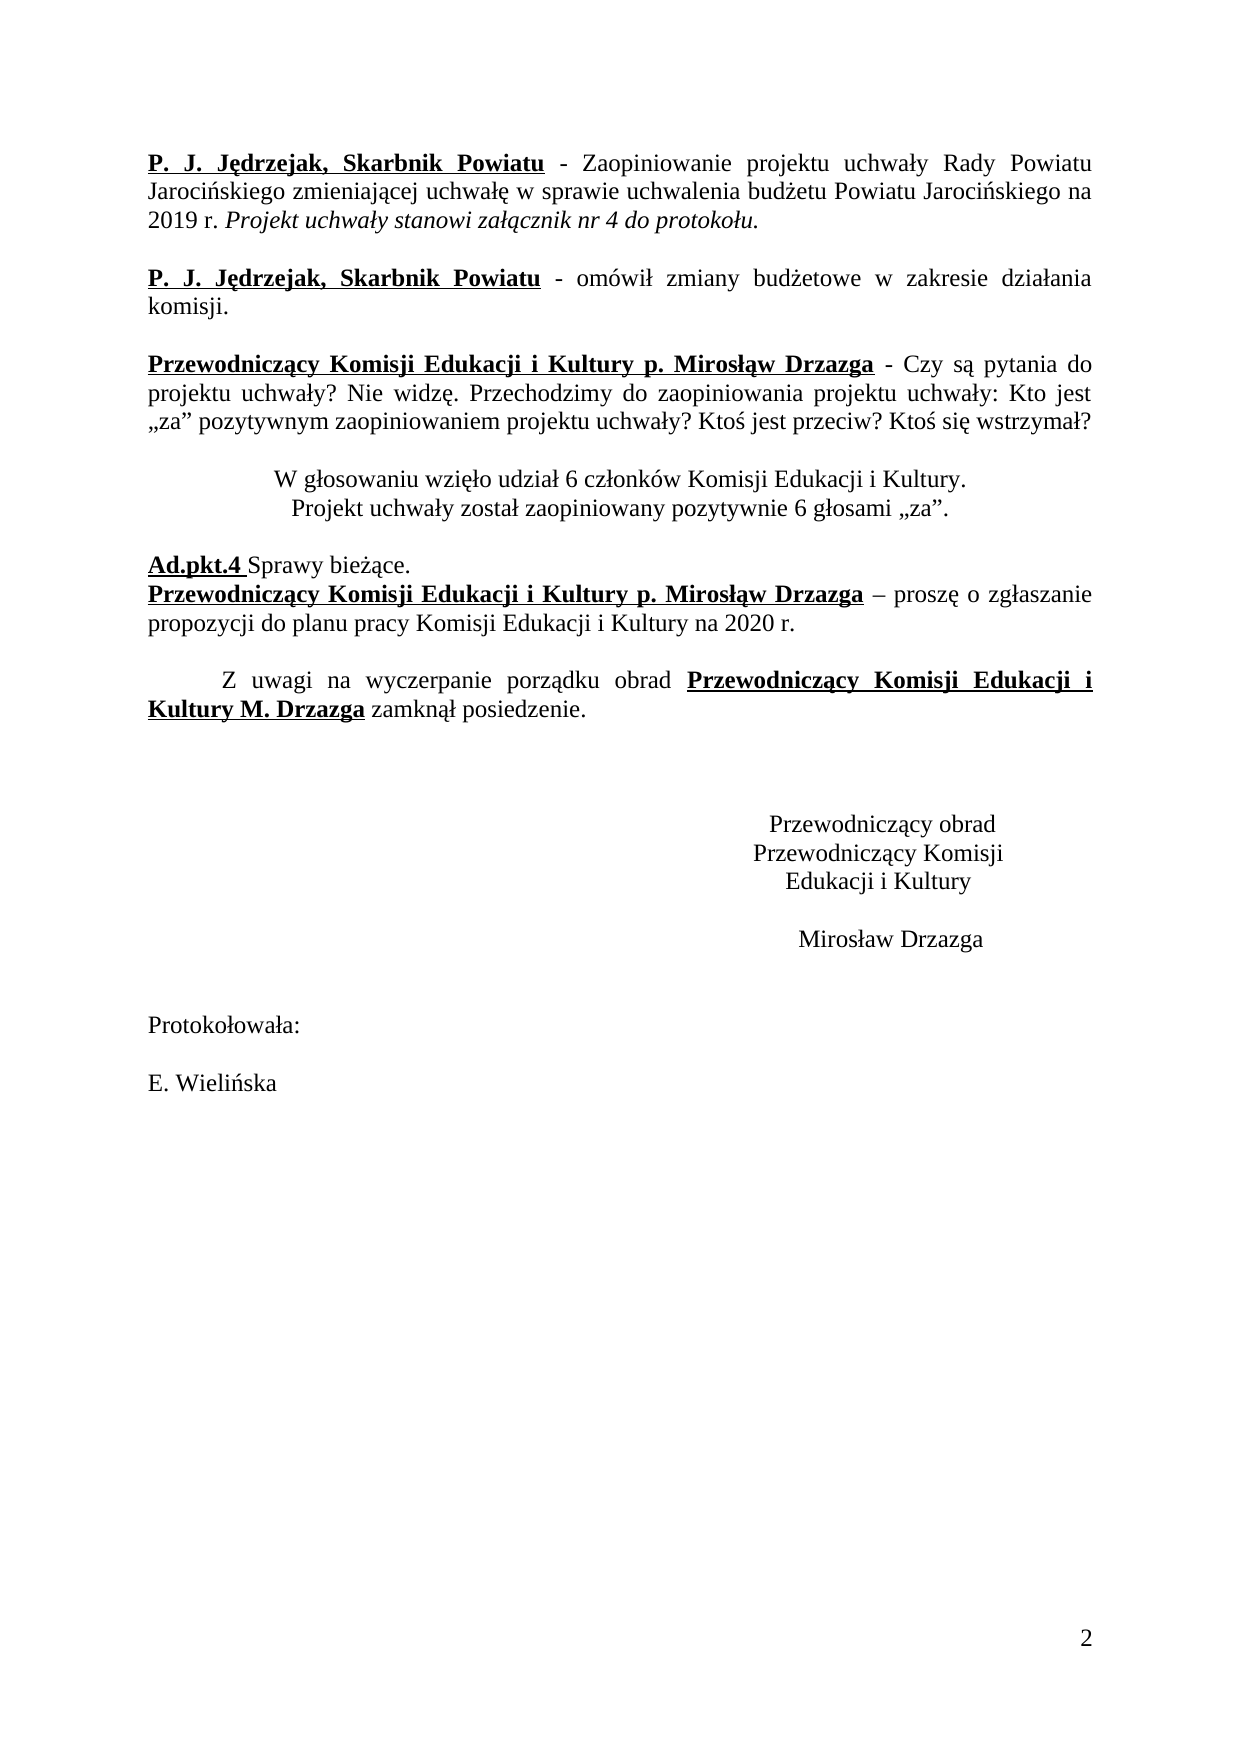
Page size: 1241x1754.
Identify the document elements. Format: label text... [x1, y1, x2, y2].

text W głosowaniu wzięło udział 6 członków Komisji Edukacji i Kultury. [148, 464, 1093, 493]
text Przewodniczący Komisji Edukacji i Kultury p. Mirosłąw Drzazga - Czy są pytania do projektu uchwały? Nie widzę. Przechodzimy do zaopiniowania projektu uchwały: Kto jest „za” pozytywnym zaopiniowaniem projektu uchwały? Ktoś jest przeciw? Ktoś się wstrzymał? [148, 349, 1093, 435]
text Przewodniczący obrad [664, 809, 1093, 838]
text P. J. Jędrzejak, Skarbnik Powiatu - omówił zmiany budżetowe w zakresie działania komisji. [148, 234, 1093, 320]
text Z uwagi na wyczerpanie porządku obrad Przewodniczący Komisji Edukacji i Kultury M. Drzazga zamknął posiedzenie. [148, 665, 1093, 723]
text Przewodniczący Komisji [664, 838, 1093, 866]
text Projekt uchwały został zaopiniowany pozytywnie 6 głosami „za”. [148, 493, 1093, 521]
text Ad.pkt.4 Sprawy bieżące. [148, 521, 1093, 579]
text Edukacji i Kultury [664, 866, 1093, 895]
text Mirosław Drzazga [664, 924, 1093, 953]
text P. J. Jędrzejak, Skarbnik Powiatu - Zaopiniowanie projektu uchwały Rady Powiatu Jarocińskiego zmieniającej uchwałę w sprawie uchwalenia budżetu Powiatu Jarocińskiego na 2019 r. Projekt uchwały stanowi załącznik nr 4 do protokołu. [148, 148, 1093, 234]
text Przewodniczący Komisji Edukacji i Kultury p. Mirosłąw Drzazga – proszę o zgłaszanie propozycji do planu pracy Komisji Edukacji i Kultury na 2020 r. [148, 579, 1093, 636]
text E. Wielińska [148, 1068, 1093, 1096]
text Protokołowała: [148, 1010, 1093, 1039]
